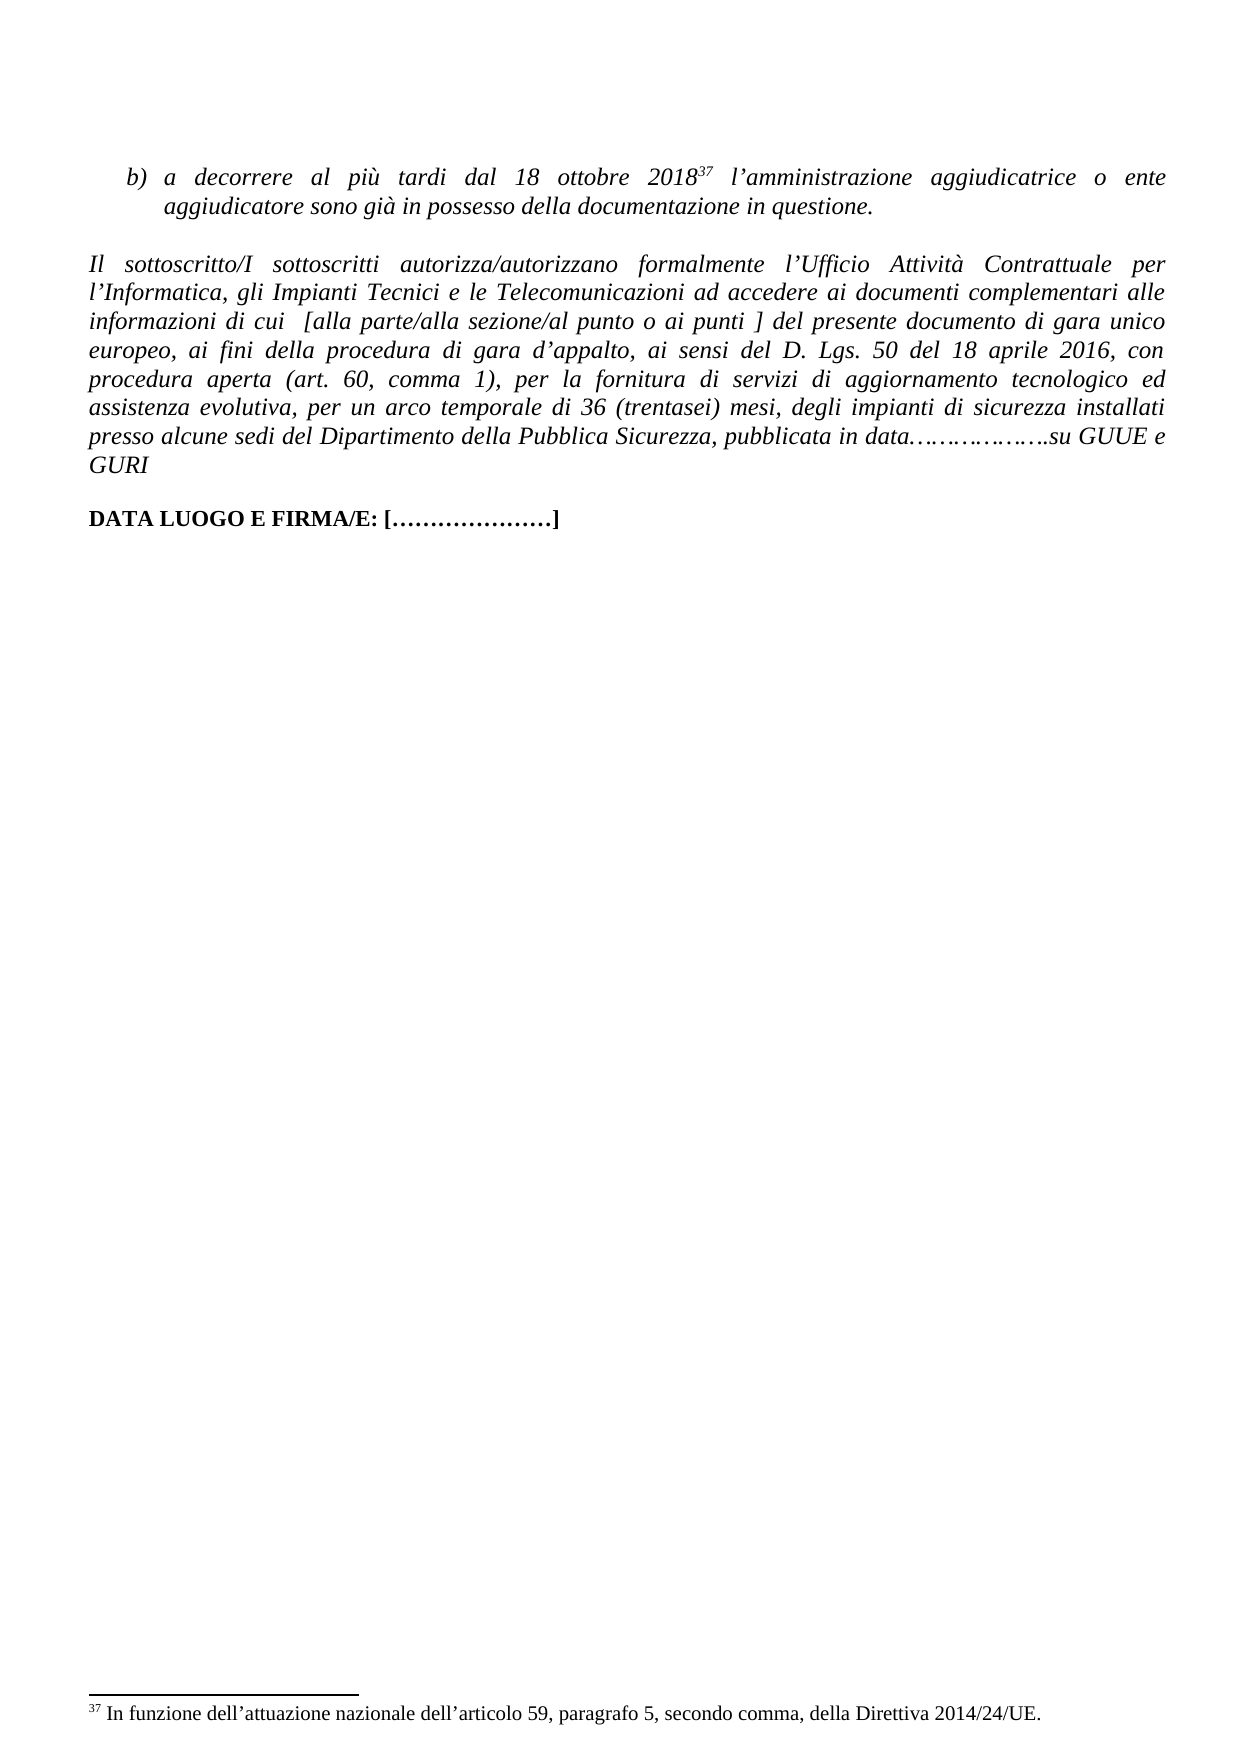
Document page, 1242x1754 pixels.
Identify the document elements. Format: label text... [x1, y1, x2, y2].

text DATA LUOGO E FIRMA/E: […………………] [89, 505, 1167, 531]
list a decorrere al più tardi dal 18 ottobre 2018 l’amministrazione aggiudicatrice o ente aggiudicatore sono già in possesso della documentazione in questione. [126, 162, 1167, 220]
text Il sottoscritto/I sottoscritti autorizza/autorizzano formalmente l’Ufficio Attività Contrattuale per l’Informatica, gli Impianti Tecnici e le Telecomunicazioni ad accedere ai documenti complementari alle informazioni di cui [alla parte/alla sezione/al punto o ai punti ] del presente documento di gara unico europeo, ai fini della procedura di gara d’appalto, ai sensi del D. Lgs. 50 del 18 aprile 2016, con procedura aperta (art. 60, comma 1), per la fornitura di servizi di aggiornamento tecnologico ed assistenza evolutiva, per un arco temporale di 36 (trentasei) mesi, degli impianti di sicurezza installati presso alcune sedi del Dipartimento della Pubblica Sicurezza, pubblicata in data……………….su GUUE e GURI [89, 249, 1167, 479]
